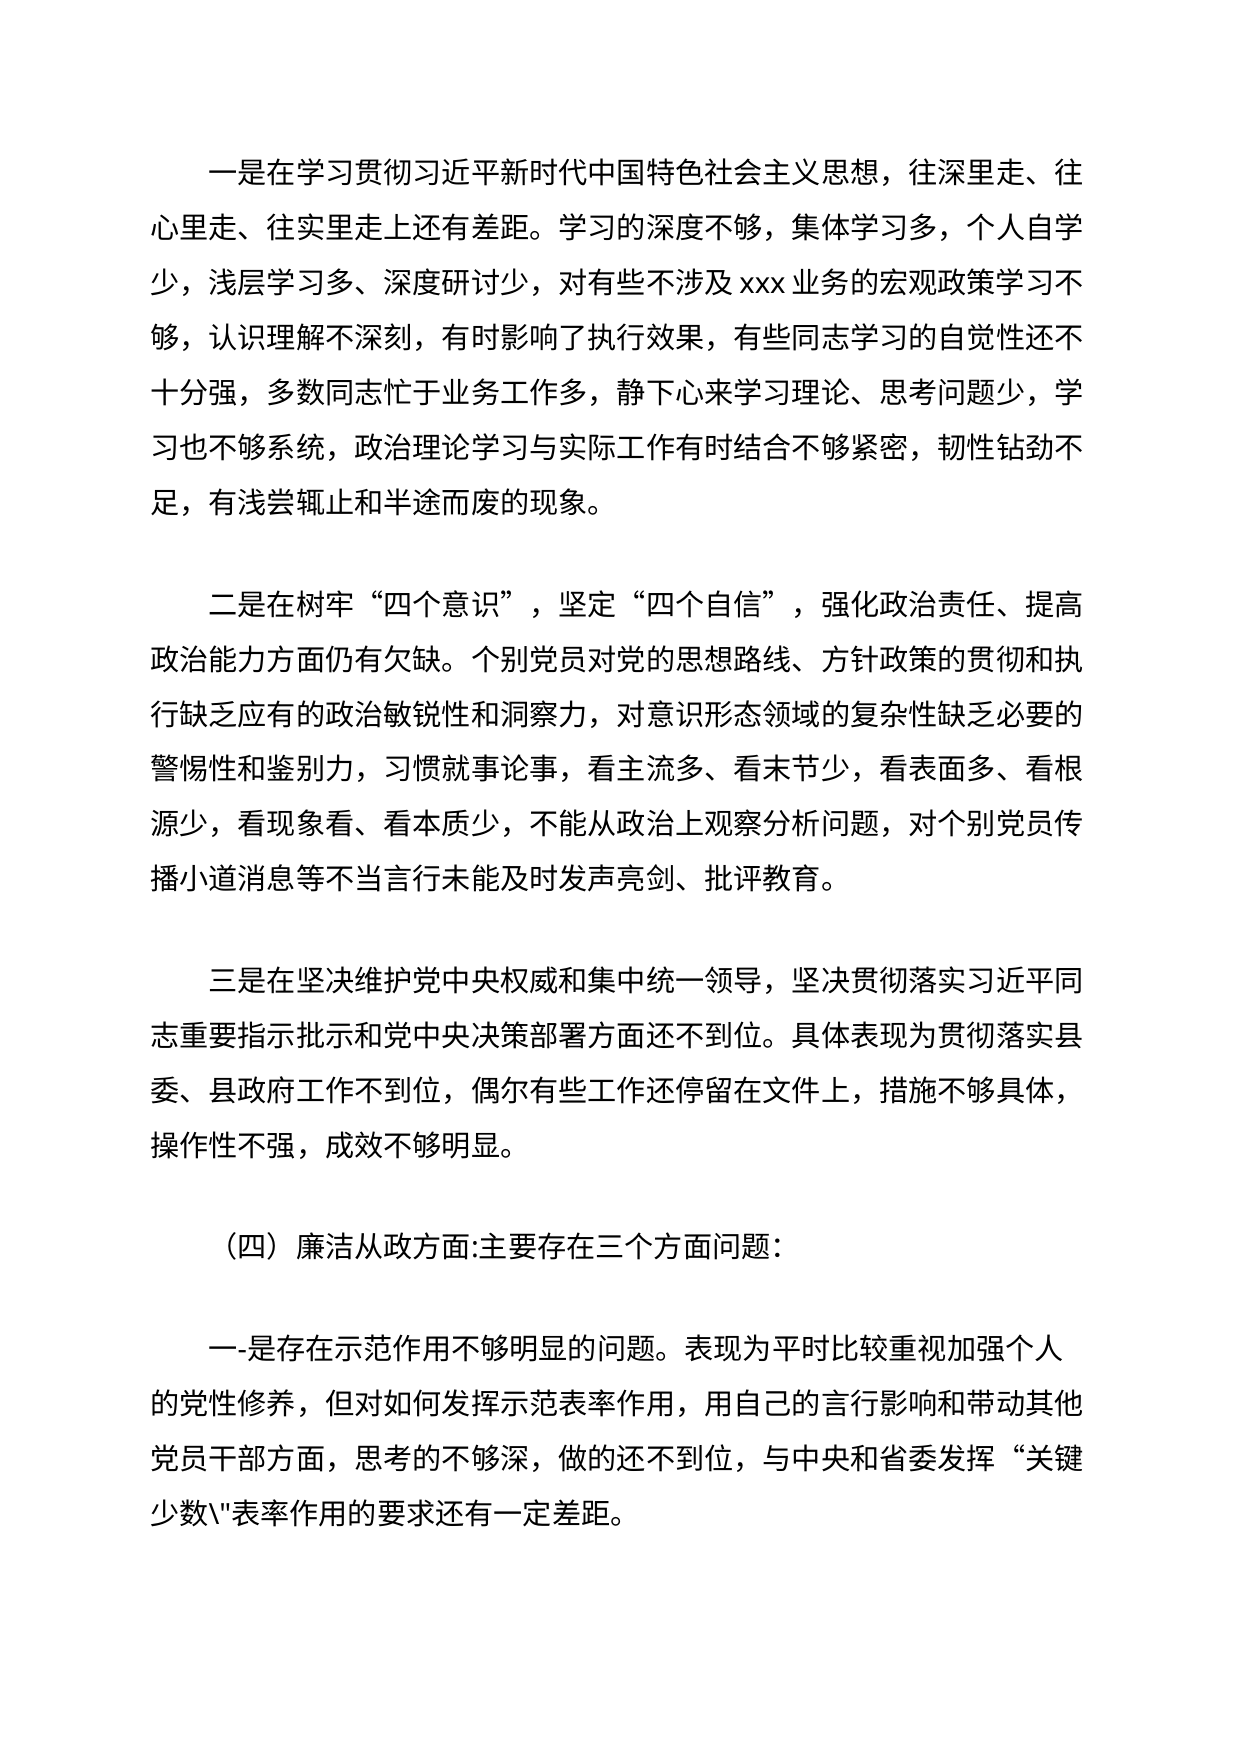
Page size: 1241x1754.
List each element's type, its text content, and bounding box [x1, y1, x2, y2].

text 一-是存在示范作用不够明显的问题。表现为平时比较重视加强个人的党性修养，但对如何发挥示范表率作用，用自己的言行影响和带动其他党员干部方面，思考的不够深，做的还不到位，与中央和省委发挥“关键少数\"表率作用的要求还有一定差距。 [150, 1326, 1090, 1533]
text （四）廉洁从政方面:主要存在三个方面问题： [150, 1224, 1090, 1266]
text 二是在树牢“四个意识”，坚定“四个自信”，强化政治责任、提高政治能力方面仍有欠缺。个别党员对党的思想路线、方针政策的贯彻和执行缺乏应有的政治敏锐性和洞察力，对意识形态领域的复杂性缺乏必要的警惕性和鉴别力，习惯就事论事，看主流多、看末节少，看表面多、看根源少，看现象看、看本质少，不能从政治上观察分析问题，对个别党员传播小道消息等不当言行未能及时发声亮剑、批评教育。 [150, 581, 1090, 898]
text 三是在坚决维护党中央权威和集中统一领导，坚决贯彻落实习近平同志重要指示批示和党中央决策部署方面还不到位。具体表现为贯彻落实县委、县政府工作不到位，偶尔有些工作还停留在文件上，措施不够具体，操作性不强，成效不够明显。 [150, 957, 1090, 1164]
text 一是在学习贯彻习近平新时代中国特色社会主义思想，往深里走、往心里走、往实里走上还有差距。学习的深度不够，集体学习多，个人自学少，浅层学习多、深度研讨少，对有些不涉及xxx业务的宏观政策学习不够，认识理解不深刻，有时影响了执行效果，有些同志学习的自觉性还不十分强，多数同志忙于业务工作多，静下心来学习理论、思考问题少，学习也不够系统，政治理论学习与实际工作有时结合不够紧密，韧性钻劲不足，有浅尝辄止和半途而废的现象。 [150, 150, 1090, 522]
